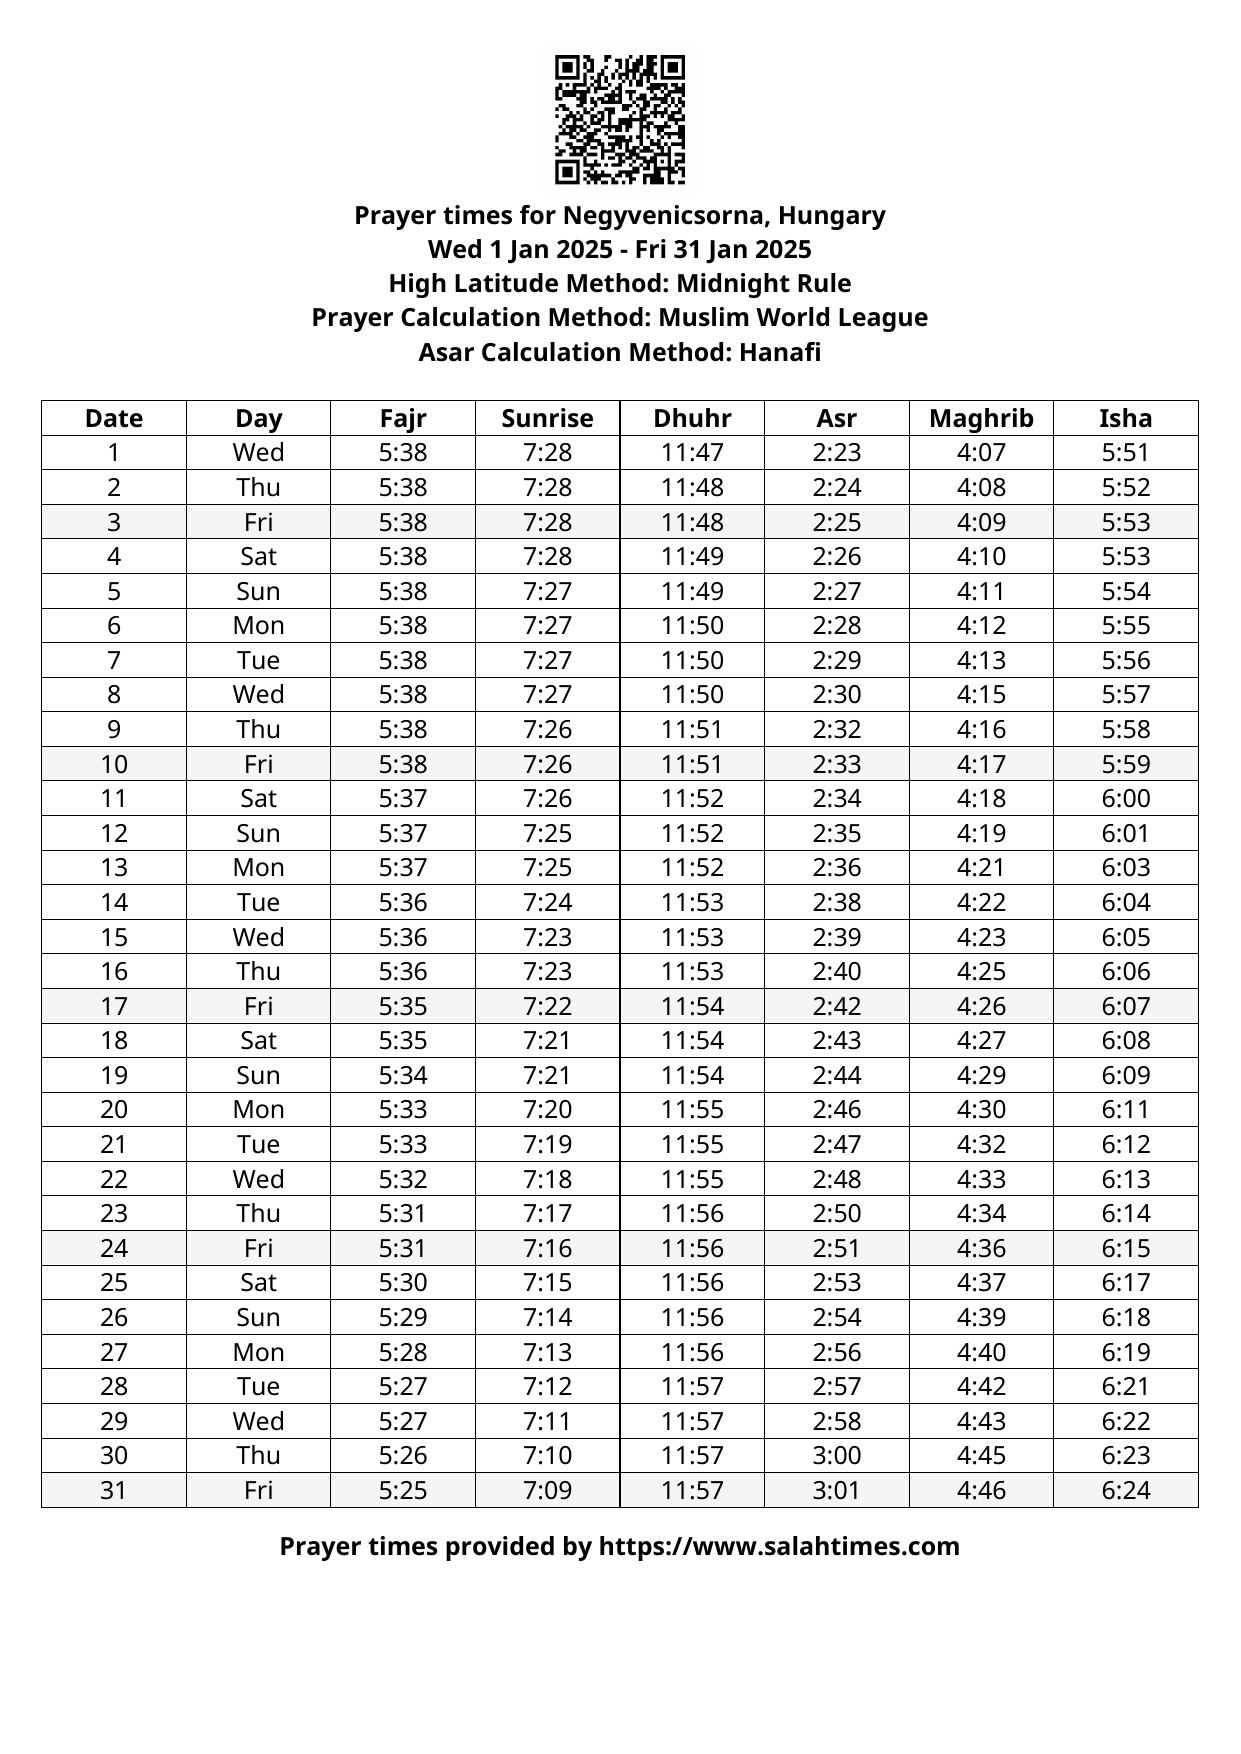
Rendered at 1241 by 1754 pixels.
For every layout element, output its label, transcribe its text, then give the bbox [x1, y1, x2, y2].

table_cell 6:21 [1054, 1369, 1198, 1403]
table_cell 4:17 [910, 747, 1053, 780]
table_cell 6:04 [1054, 885, 1198, 919]
text Prayer times provided by https://www.salahtimes.com [42, 1528, 1198, 1563]
table_cell 6:13 [1054, 1162, 1198, 1195]
table_cell Fri [187, 747, 330, 780]
table_cell 6:18 [1054, 1300, 1198, 1334]
table_cell 5:38 [331, 747, 475, 780]
table_cell 11:54 [621, 1024, 764, 1057]
table_cell 5:35 [331, 989, 475, 1022]
table_cell 26 [42, 1300, 186, 1334]
table_cell 5:54 [1054, 574, 1198, 607]
table_cell 12 [42, 816, 186, 849]
table_cell Tue [187, 1369, 330, 1403]
table_header Asr [765, 401, 909, 434]
table_header Date [42, 401, 186, 434]
table_cell 7:27 [476, 643, 619, 677]
table_cell 31 [42, 1473, 186, 1507]
table_header Sunrise [476, 401, 619, 434]
table_cell Sun [187, 574, 330, 607]
table_cell 18 [42, 1024, 186, 1057]
table_cell 7:13 [476, 1335, 619, 1368]
table_cell 6:00 [1054, 781, 1198, 815]
table_cell 4:30 [910, 1093, 1053, 1126]
table_cell 7:21 [476, 1058, 619, 1092]
table_cell 6:08 [1054, 1024, 1198, 1057]
table_cell 4:25 [910, 954, 1053, 988]
table_cell 4:40 [910, 1335, 1053, 1368]
table_cell 5:38 [331, 436, 475, 469]
table_cell 25 [42, 1266, 186, 1299]
table_cell 2:51 [765, 1231, 909, 1264]
table_header Day [187, 401, 330, 434]
table_cell 11:51 [621, 747, 764, 780]
table_cell Sat [187, 539, 330, 573]
table_cell 4:16 [910, 712, 1053, 746]
text High Latitude Method: Midnight Rule [42, 266, 1198, 300]
table_cell 5:57 [1054, 678, 1198, 711]
table_cell 2:28 [765, 609, 909, 642]
table_cell 11:55 [621, 1127, 764, 1161]
table_cell 4:34 [910, 1196, 1053, 1230]
table_cell 11 [42, 781, 186, 815]
table_cell 7:23 [476, 954, 619, 988]
table_cell 2:58 [765, 1404, 909, 1437]
table_cell 2:40 [765, 954, 909, 988]
table_cell 11:56 [621, 1231, 764, 1264]
table_cell 28 [42, 1369, 186, 1403]
table_cell 11:54 [621, 1058, 764, 1092]
table_cell 5:30 [331, 1266, 475, 1299]
table_cell 5:35 [331, 1024, 475, 1057]
table_cell 6:15 [1054, 1231, 1198, 1264]
table_cell 6:14 [1054, 1196, 1198, 1230]
table_cell Wed [187, 678, 330, 711]
table_cell 5:52 [1054, 470, 1198, 504]
table_cell 2:50 [765, 1196, 909, 1230]
table_cell 7 [42, 643, 186, 677]
table_cell 30 [42, 1439, 186, 1472]
table_cell 3 [42, 505, 186, 538]
table_cell Sat [187, 1266, 330, 1299]
table_cell Thu [187, 1439, 330, 1472]
table_cell 7:26 [476, 712, 619, 746]
text Asar Calculation Method: Hanafi [42, 334, 1198, 368]
table_cell 4:09 [910, 505, 1053, 538]
table_cell 7:15 [476, 1266, 619, 1299]
table_cell 2:43 [765, 1024, 909, 1057]
table_cell 4:37 [910, 1266, 1053, 1299]
table_cell 5:32 [331, 1162, 475, 1195]
table_cell 11:50 [621, 643, 764, 677]
table_cell 6:06 [1054, 954, 1198, 988]
table_cell 8 [42, 678, 186, 711]
table_cell 2:39 [765, 920, 909, 953]
table_cell 5:38 [331, 712, 475, 746]
table_cell 24 [42, 1231, 186, 1264]
table_cell 4:43 [910, 1404, 1053, 1437]
table_cell 10 [42, 747, 186, 780]
table_cell 7:24 [476, 885, 619, 919]
table_cell 21 [42, 1127, 186, 1161]
table_cell 6:12 [1054, 1127, 1198, 1161]
table_cell 4:13 [910, 643, 1053, 677]
table_cell 4:12 [910, 609, 1053, 642]
table_cell Thu [187, 1196, 330, 1230]
table_cell 9 [42, 712, 186, 746]
table_cell 5:31 [331, 1196, 475, 1230]
table_cell Wed [187, 1162, 330, 1195]
table_header Fajr [331, 401, 475, 434]
table_cell 4:10 [910, 539, 1053, 573]
table_cell 6:05 [1054, 920, 1198, 953]
table_cell 7:28 [476, 505, 619, 538]
table_cell 2:56 [765, 1335, 909, 1368]
table_cell 4:19 [910, 816, 1053, 849]
table_cell 5:37 [331, 816, 475, 849]
table_cell 7:18 [476, 1162, 619, 1195]
table_cell Tue [187, 1127, 330, 1161]
table_cell 6 [42, 609, 186, 642]
table_cell 5:38 [331, 470, 475, 504]
table_cell 2:30 [765, 678, 909, 711]
table_cell 5:38 [331, 574, 475, 607]
table_cell Sun [187, 816, 330, 849]
table_cell 4:27 [910, 1024, 1053, 1057]
table_cell 11:56 [621, 1266, 764, 1299]
table_cell 2:57 [765, 1369, 909, 1403]
table_cell 11:52 [621, 816, 764, 849]
table_cell 7:09 [476, 1473, 619, 1507]
table_cell 5:29 [331, 1300, 475, 1334]
table_cell 11:56 [621, 1196, 764, 1230]
table_cell 5:36 [331, 920, 475, 953]
table_cell 6:09 [1054, 1058, 1198, 1092]
table_cell 17 [42, 989, 186, 1022]
table_cell 11:56 [621, 1300, 764, 1334]
table_cell 2:48 [765, 1162, 909, 1195]
table_cell 6:11 [1054, 1093, 1198, 1126]
table_cell 5:36 [331, 885, 475, 919]
table_cell 5:38 [331, 609, 475, 642]
table_cell 5:27 [331, 1404, 475, 1437]
table_cell 7:19 [476, 1127, 619, 1161]
table_cell 14 [42, 885, 186, 919]
table_cell 23 [42, 1196, 186, 1230]
text Wed 1 Jan 2025 - Fri 31 Jan 2025 [42, 232, 1198, 266]
table_cell 2:38 [765, 885, 909, 919]
table_cell 11:52 [621, 781, 764, 815]
table_cell Mon [187, 851, 330, 884]
table_cell 7:17 [476, 1196, 619, 1230]
table_cell 7:14 [476, 1300, 619, 1334]
table_cell 6:03 [1054, 851, 1198, 884]
table_cell 2 [42, 470, 186, 504]
table_cell 11:53 [621, 954, 764, 988]
table_cell 2:54 [765, 1300, 909, 1334]
table_cell 22 [42, 1162, 186, 1195]
table_cell 6:19 [1054, 1335, 1198, 1368]
table_cell 5:34 [331, 1058, 475, 1092]
table_cell 4:08 [910, 470, 1053, 504]
table_cell 2:36 [765, 851, 909, 884]
table_cell 29 [42, 1404, 186, 1437]
table_cell 2:33 [765, 747, 909, 780]
table_cell 11:57 [621, 1369, 764, 1403]
table_cell 4:36 [910, 1231, 1053, 1264]
table_cell 11:57 [621, 1473, 764, 1507]
table_cell 11:56 [621, 1335, 764, 1368]
table_cell 4:46 [910, 1473, 1053, 1507]
table_cell 4:39 [910, 1300, 1053, 1334]
table_cell 11:52 [621, 851, 764, 884]
table_cell Fri [187, 1473, 330, 1507]
table_cell Tue [187, 643, 330, 677]
table_cell 2:25 [765, 505, 909, 538]
table_cell Wed [187, 1404, 330, 1437]
table_cell 4:18 [910, 781, 1053, 815]
table_cell 4:29 [910, 1058, 1053, 1092]
table_cell 2:53 [765, 1266, 909, 1299]
table_cell 2:46 [765, 1093, 909, 1126]
table_cell 5:51 [1054, 436, 1198, 469]
table_cell 2:44 [765, 1058, 909, 1092]
table_cell Thu [187, 470, 330, 504]
table_cell 7:11 [476, 1404, 619, 1437]
table_cell 5:33 [331, 1127, 475, 1161]
table_cell 7:20 [476, 1093, 619, 1126]
table_cell 7:25 [476, 851, 619, 884]
table_header Dhuhr [621, 401, 764, 434]
table_cell 11:55 [621, 1162, 764, 1195]
table_cell 2:23 [765, 436, 909, 469]
table_cell 7:28 [476, 436, 619, 469]
table_cell Mon [187, 1093, 330, 1126]
table_cell 5:58 [1054, 712, 1198, 746]
table_cell 6:07 [1054, 989, 1198, 1022]
table_cell 11:57 [621, 1439, 764, 1472]
table_cell Fri [187, 989, 330, 1022]
table_cell 6:23 [1054, 1439, 1198, 1472]
table_cell 1 [42, 436, 186, 469]
table_cell 7:26 [476, 747, 619, 780]
table_cell 11:49 [621, 574, 764, 607]
table_cell 7:10 [476, 1439, 619, 1472]
table_cell 11:47 [621, 436, 764, 469]
table_header Isha [1054, 401, 1198, 434]
table_cell 4:22 [910, 885, 1053, 919]
table_cell 5:37 [331, 781, 475, 815]
table_cell 4:15 [910, 678, 1053, 711]
table_header Maghrib [910, 401, 1053, 434]
table_cell 6:24 [1054, 1473, 1198, 1507]
table_cell Thu [187, 954, 330, 988]
table_cell Fri [187, 505, 330, 538]
table_cell 5:28 [331, 1335, 475, 1368]
table_cell 11:51 [621, 712, 764, 746]
table_cell 5:37 [331, 851, 475, 884]
table_cell 5:38 [331, 643, 475, 677]
table_cell 11:54 [621, 989, 764, 1022]
table_cell Sat [187, 781, 330, 815]
table_cell 5:59 [1054, 747, 1198, 780]
table_cell 7:21 [476, 1024, 619, 1057]
table_cell 2:47 [765, 1127, 909, 1161]
table_cell Sun [187, 1300, 330, 1334]
table_cell 16 [42, 954, 186, 988]
table_cell Tue [187, 885, 330, 919]
table_cell 7:25 [476, 816, 619, 849]
table_cell 11:55 [621, 1093, 764, 1126]
table_cell 4 [42, 539, 186, 573]
table_cell 11:53 [621, 885, 764, 919]
table_cell 27 [42, 1335, 186, 1368]
table_cell 2:29 [765, 643, 909, 677]
table_cell 5:27 [331, 1369, 475, 1403]
table_cell 3:01 [765, 1473, 909, 1507]
table_cell 2:34 [765, 781, 909, 815]
table_cell 4:23 [910, 920, 1053, 953]
table_cell 7:28 [476, 539, 619, 573]
table_cell 2:42 [765, 989, 909, 1022]
table_cell Fri [187, 1231, 330, 1264]
table_cell 6:01 [1054, 816, 1198, 849]
table_cell 7:28 [476, 470, 619, 504]
table_cell 4:21 [910, 851, 1053, 884]
table_cell 4:33 [910, 1162, 1053, 1195]
table_cell 11:49 [621, 539, 764, 573]
table_cell 6:17 [1054, 1266, 1198, 1299]
table_cell 5:25 [331, 1473, 475, 1507]
table_cell 7:22 [476, 989, 619, 1022]
table_cell 11:48 [621, 505, 764, 538]
table_cell 4:26 [910, 989, 1053, 1022]
table_cell 11:48 [621, 470, 764, 504]
text Prayer Calculation Method: Muslim World League [42, 300, 1198, 334]
table_cell 5:38 [331, 539, 475, 573]
table_cell 5:26 [331, 1439, 475, 1472]
table_cell 5 [42, 574, 186, 607]
table_cell 7:12 [476, 1369, 619, 1403]
table_cell 2:26 [765, 539, 909, 573]
table_cell 5:55 [1054, 609, 1198, 642]
table_cell 4:07 [910, 436, 1053, 469]
table_cell 7:26 [476, 781, 619, 815]
table_cell 7:16 [476, 1231, 619, 1264]
table_cell 5:53 [1054, 505, 1198, 538]
table_cell Mon [187, 609, 330, 642]
table_cell 7:27 [476, 609, 619, 642]
table_cell 7:27 [476, 678, 619, 711]
table_cell 5:53 [1054, 539, 1198, 573]
table_cell 11:53 [621, 920, 764, 953]
table_cell 11:50 [621, 609, 764, 642]
table_cell 2:24 [765, 470, 909, 504]
table_cell 2:32 [765, 712, 909, 746]
table_cell 11:50 [621, 678, 764, 711]
table_cell Thu [187, 712, 330, 746]
table_cell 3:00 [765, 1439, 909, 1472]
table_cell 13 [42, 851, 186, 884]
table_cell Mon [187, 1335, 330, 1368]
table_cell 5:38 [331, 678, 475, 711]
table_cell Sat [187, 1024, 330, 1057]
table_cell 15 [42, 920, 186, 953]
table_cell 4:42 [910, 1369, 1053, 1403]
table_cell 5:56 [1054, 643, 1198, 677]
table_cell 5:38 [331, 505, 475, 538]
table_cell 19 [42, 1058, 186, 1092]
table_cell 5:36 [331, 954, 475, 988]
table_cell Wed [187, 436, 330, 469]
table_cell Wed [187, 920, 330, 953]
table_cell 4:32 [910, 1127, 1053, 1161]
table_cell 4:45 [910, 1439, 1053, 1472]
table_cell 20 [42, 1093, 186, 1126]
table_cell 2:35 [765, 816, 909, 849]
table_cell 5:33 [331, 1093, 475, 1126]
table_cell Sun [187, 1058, 330, 1092]
table_cell 4:11 [910, 574, 1053, 607]
table_cell 2:27 [765, 574, 909, 607]
table_cell 7:23 [476, 920, 619, 953]
picture [542, 41, 699, 198]
table_cell 6:22 [1054, 1404, 1198, 1437]
table_cell 7:27 [476, 574, 619, 607]
text Prayer times for Negyvenicsorna, Hungary [42, 198, 1198, 232]
table_cell 5:31 [331, 1231, 475, 1264]
table_cell 11:57 [621, 1404, 764, 1437]
